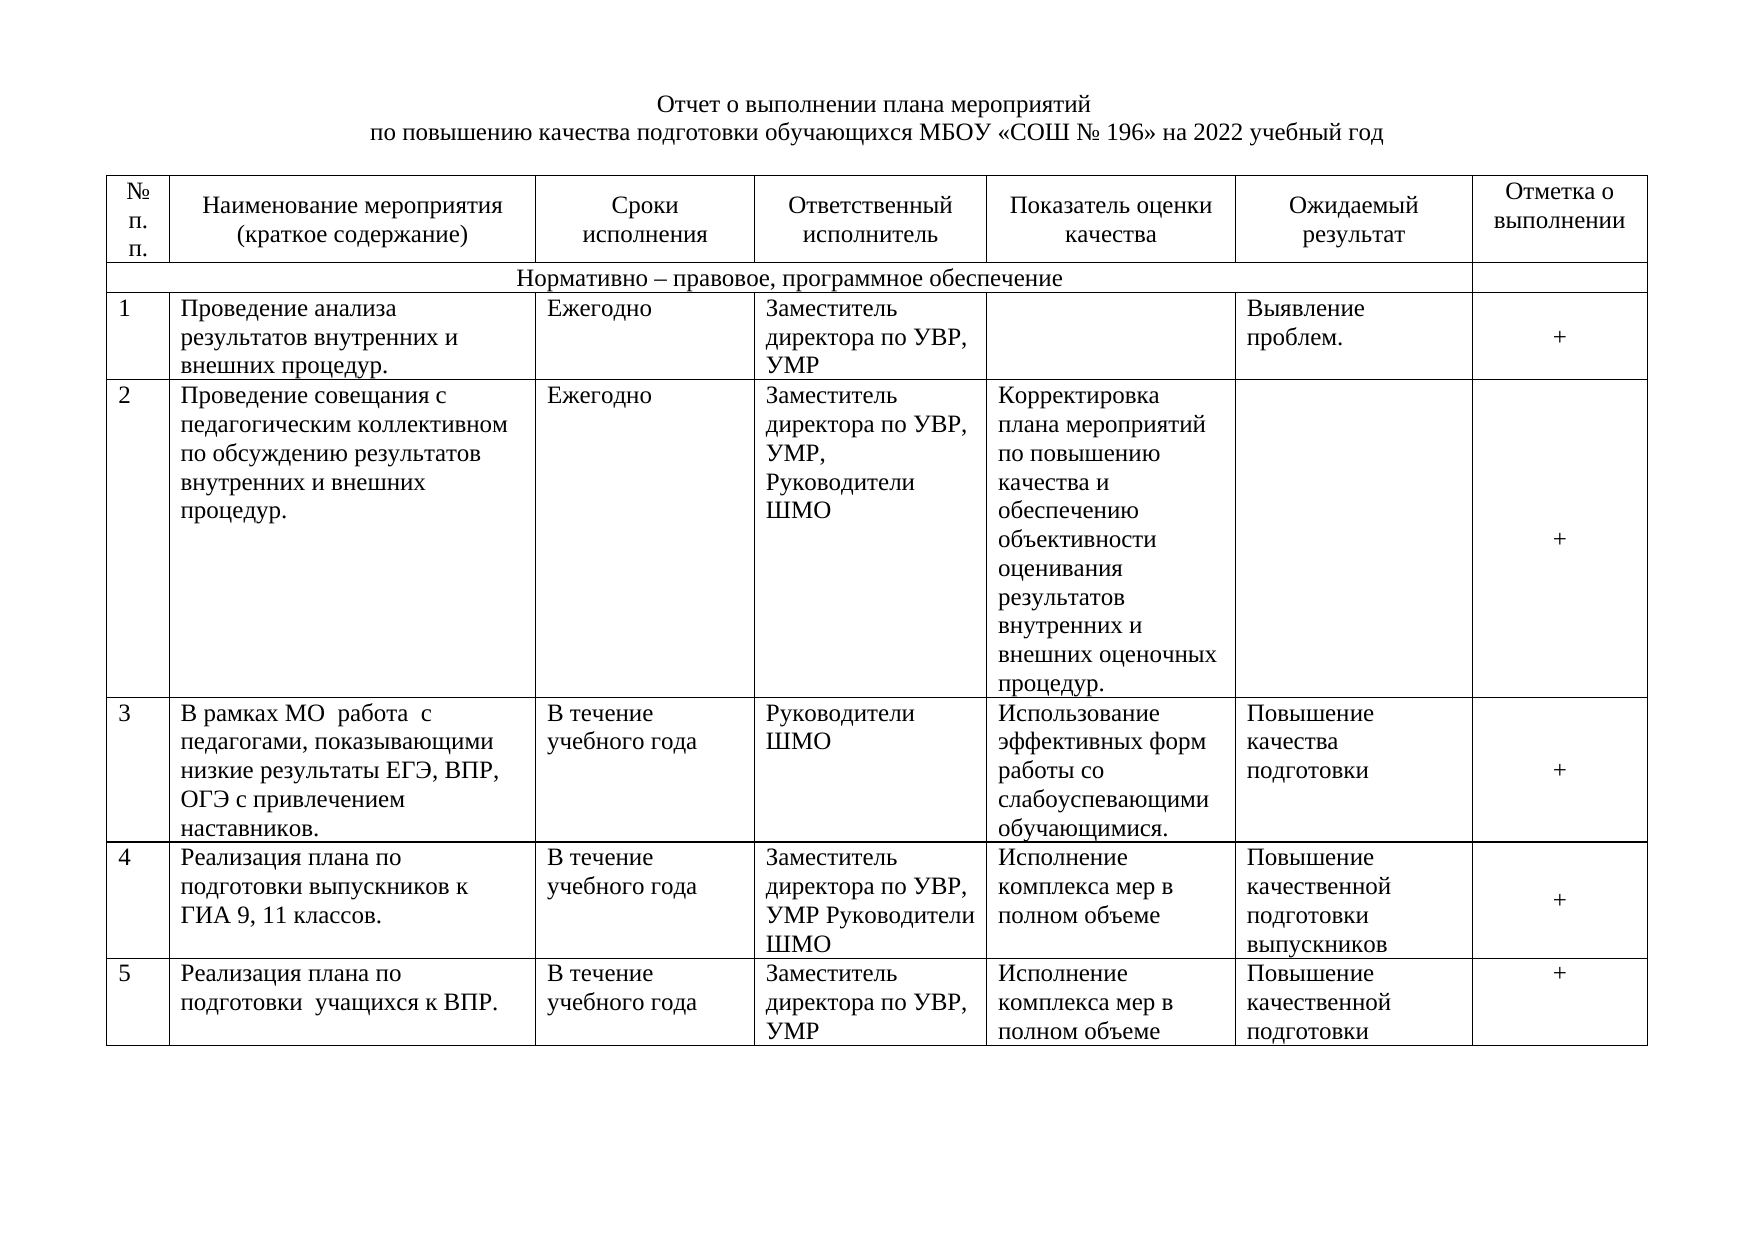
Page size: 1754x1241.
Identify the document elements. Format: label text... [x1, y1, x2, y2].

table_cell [536, 959, 754, 1045]
table_header Ответственный исполнитель [755, 176, 986, 262]
table_header Сроки исполнения [536, 176, 754, 262]
table_cell Проведение совещания с педагогическим коллективном по обсуждению результатов внутренних и внешних процедур. [170, 380, 535, 697]
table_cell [1236, 959, 1472, 1045]
table_cell Заместитель директора по УВР, УМР [755, 293, 986, 379]
table_cell 4 [107, 843, 169, 957]
table_cell + [1473, 959, 1647, 1045]
table_cell Корректировка плана мероприятий по повышению качества и обеспечению объективности оценивания результатов внутренних и внешних оценочных процедур. [987, 380, 1235, 697]
table_cell Использование эффективных форм работы со слабоуспевающими обучающимися. [987, 698, 1235, 841]
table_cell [987, 959, 1235, 1045]
table_cell [1473, 263, 1647, 292]
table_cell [170, 959, 535, 1045]
table_cell Заместитель директора по УВР, УМР, Руководители ШМО [755, 380, 986, 697]
table_cell + [1473, 698, 1647, 841]
table_cell Нормативно – правовое, программное обеспечение [107, 263, 1472, 292]
table_cell [987, 293, 1235, 379]
table_cell 1 [107, 293, 169, 379]
table_header Показатель оценки качества [987, 176, 1235, 262]
table_cell 5 [107, 959, 169, 1045]
table_cell Реализация плана по подготовки выпускников к ГИА 9, 11 классов. [170, 843, 535, 957]
table_header № п. п. [107, 176, 169, 262]
table_header Отметка о выполнении [1473, 176, 1647, 262]
table_cell Ежегодно [536, 380, 754, 697]
table_cell + [1473, 293, 1647, 379]
table_cell В рамках МО работа с педагогами, показывающими низкие результаты ЕГЭ, ВПР, ОГЭ с привлечением наставников. [170, 698, 535, 841]
table_cell + [1473, 380, 1647, 697]
table_cell Исполнение комплекса мер в полном объеме [987, 843, 1235, 957]
table_cell 2 [107, 380, 169, 697]
table_cell Повышение качества подготовки [1236, 698, 1472, 841]
table_cell + [1473, 843, 1647, 957]
table_cell Руководители ШМО [755, 698, 986, 841]
table_cell Проведение анализа результатов внутренних и внешних процедур. [170, 293, 535, 379]
table_header Ожидаемый результат [1236, 176, 1472, 262]
table_cell В течение учебного года [536, 698, 754, 841]
table_cell В течение учебного года [536, 843, 754, 957]
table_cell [755, 959, 986, 1045]
table_cell Заместитель директора по УВР, УМР Руководители ШМО [755, 843, 986, 957]
table_cell [1236, 380, 1472, 697]
table_cell 3 [107, 698, 169, 841]
text Отчет о выполнении плана мероприятий по повышению качества подготовки обучающихся МБОУ «СОШ № 196» на 2022 учебный год [118, 89, 1636, 146]
table_header Наименование мероприятия (краткое содержание) [170, 176, 535, 262]
table_cell Выявление проблем. [1236, 293, 1472, 379]
table_cell Повышение качественной подготовки выпускников [1236, 843, 1472, 957]
table_cell Ежегодно [536, 293, 754, 379]
